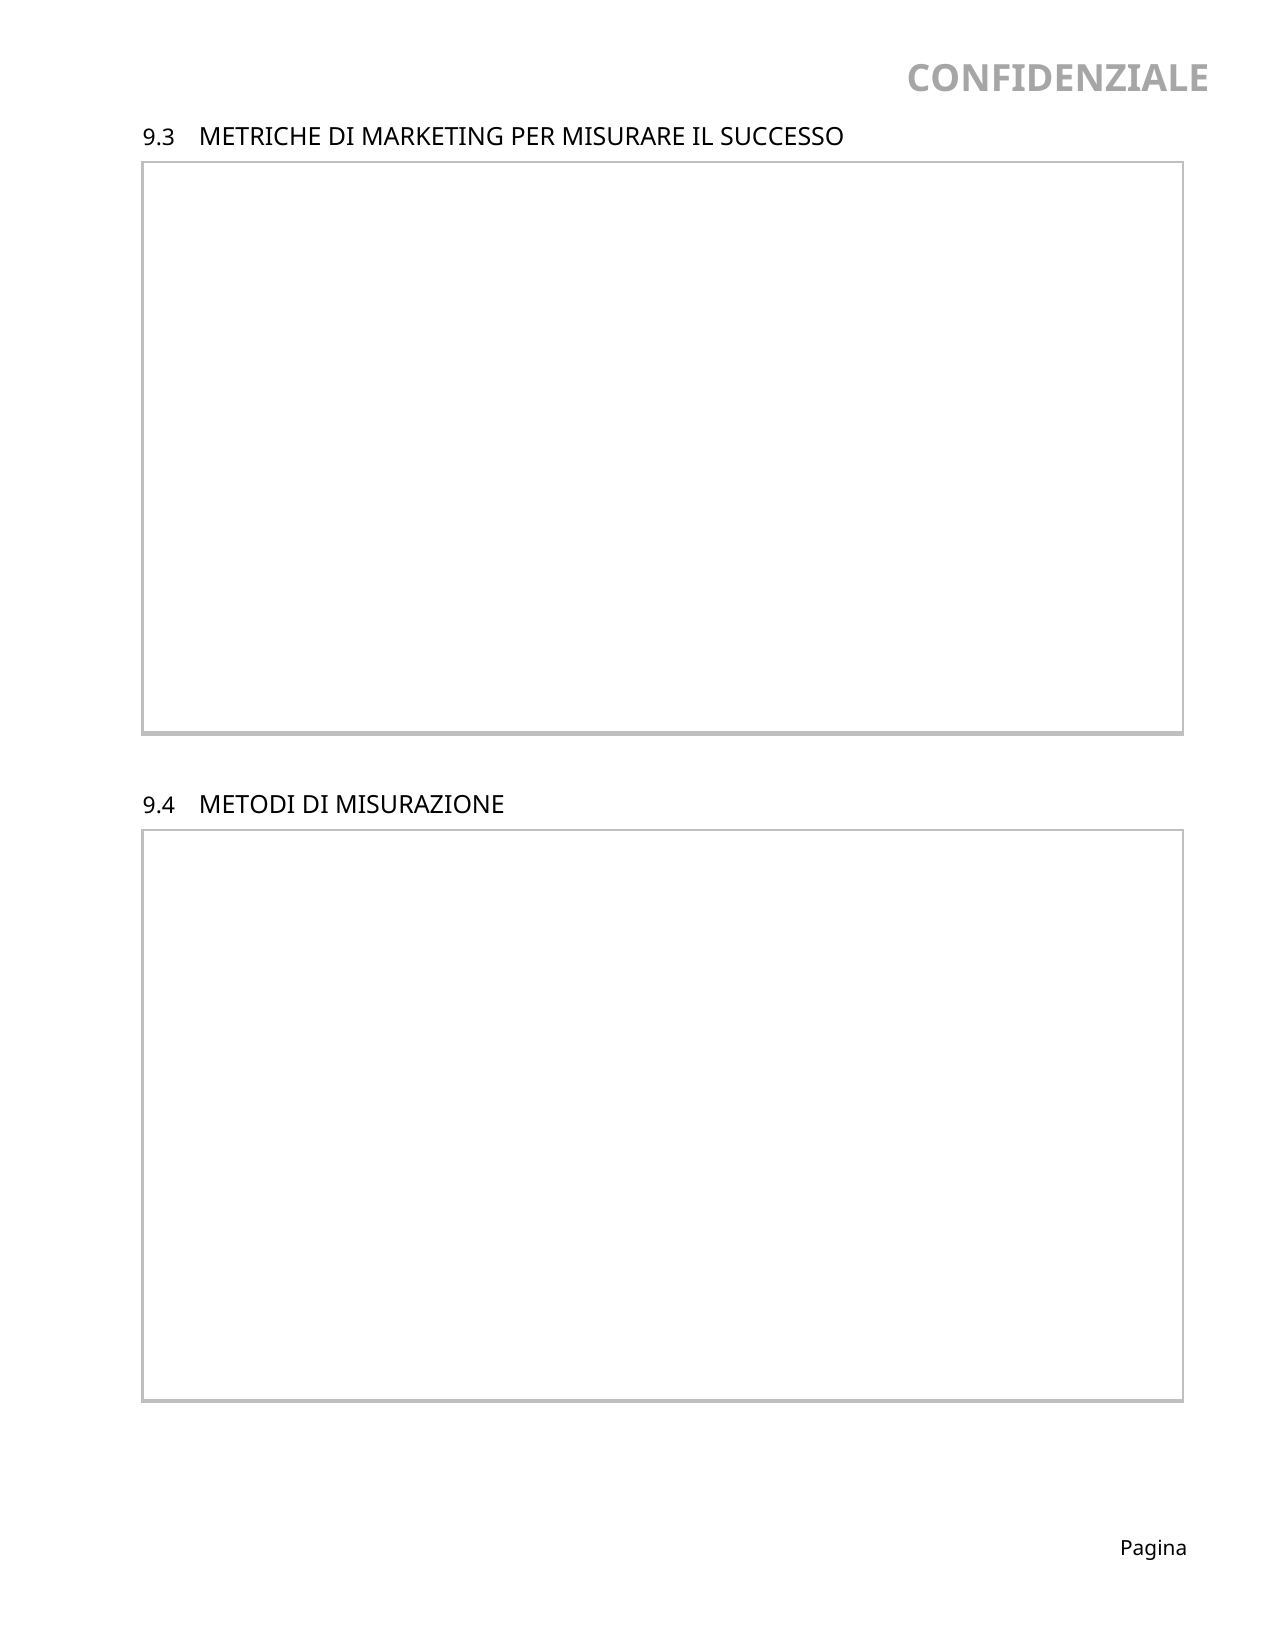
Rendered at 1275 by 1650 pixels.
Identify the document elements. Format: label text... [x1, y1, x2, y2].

table_header [144, 831, 1182, 1399]
subtitle METODI DI MISURAZIONE [142, 786, 1200, 820]
table_header [144, 163, 1182, 731]
subtitle METRICHE DI MARKETING PER MISURARE IL SUCCESSO [142, 119, 1200, 153]
